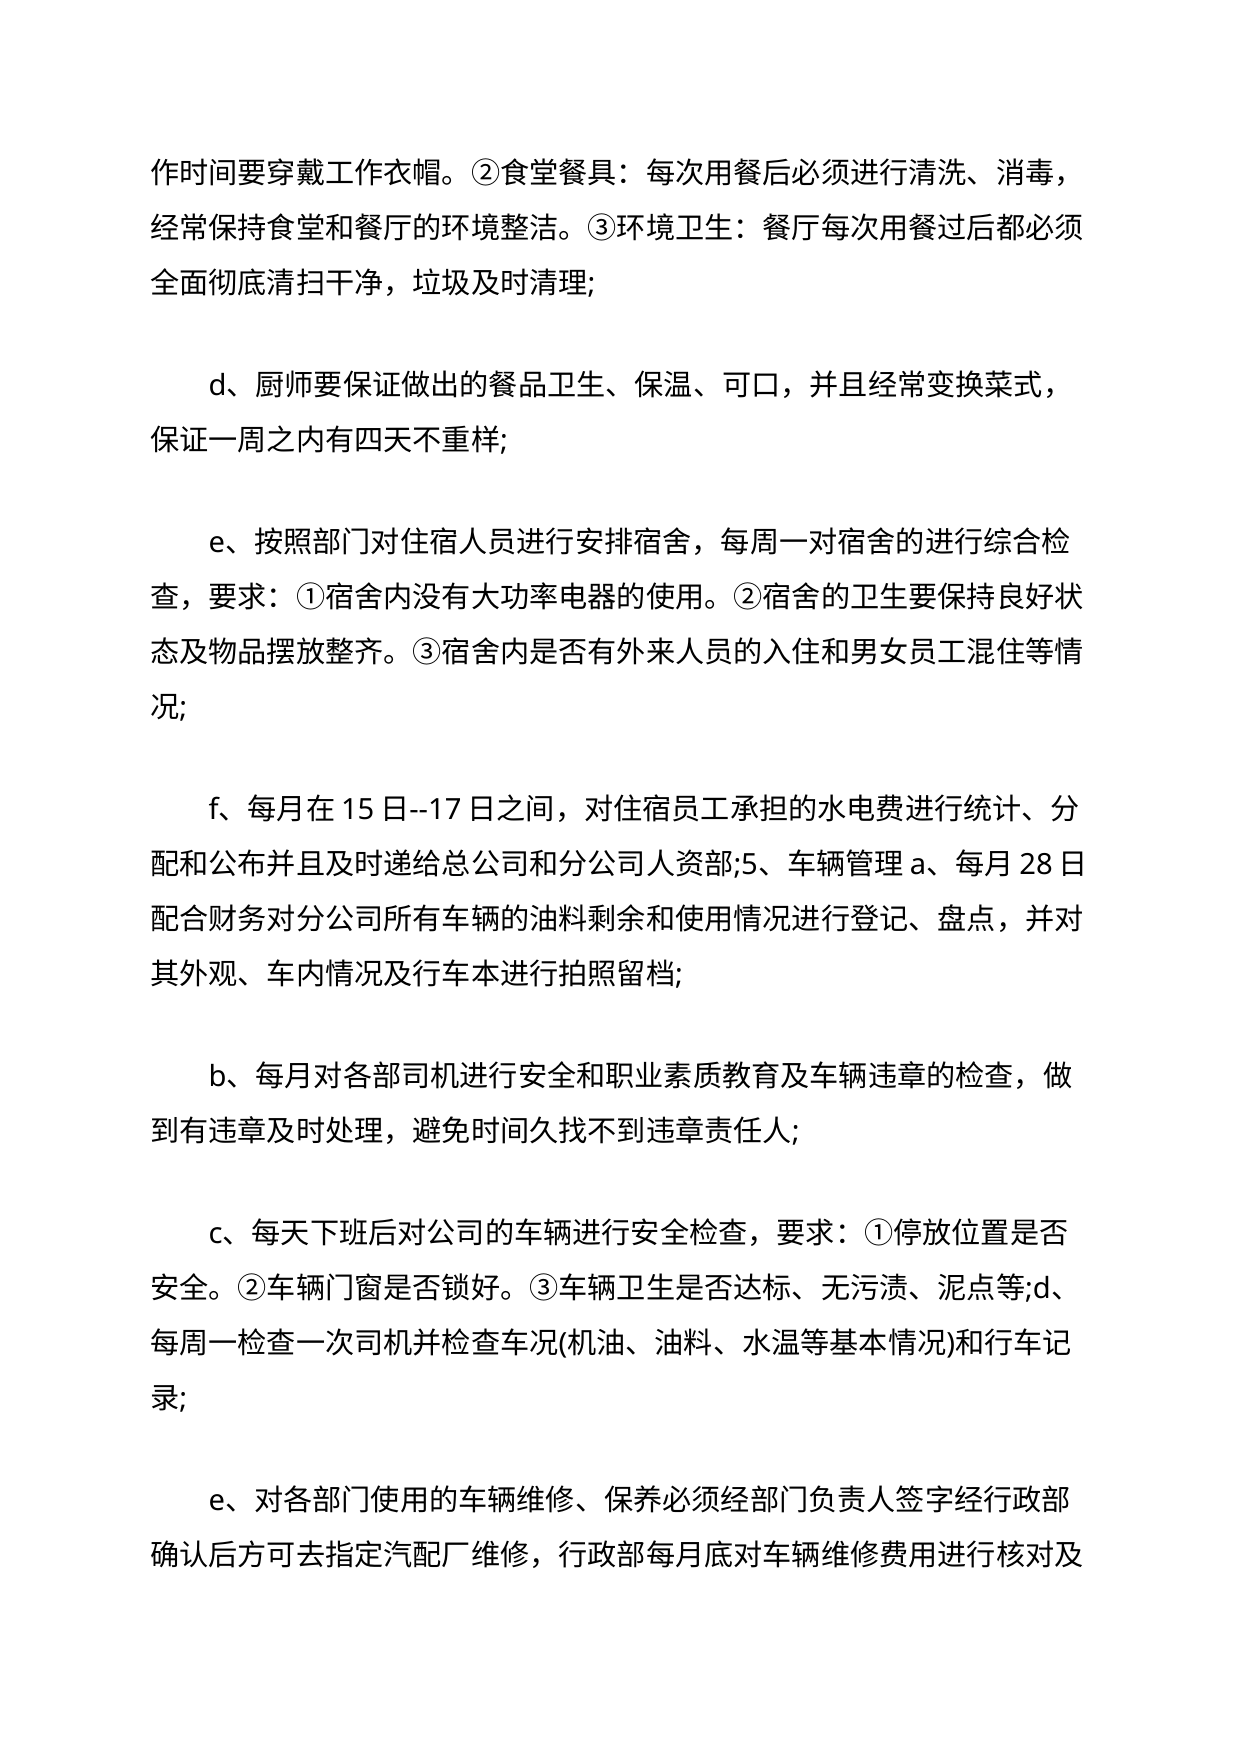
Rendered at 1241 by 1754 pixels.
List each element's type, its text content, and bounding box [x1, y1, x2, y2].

text f、每月在15日--17日之间，对住宿员工承担的水电费进行统计、分配和公布并且及时递给总公司和分公司人资部;5、车辆管理a、每月28日配合财务对分公司所有车辆的油料剩余和使用情况进行登记、盘点，并对其外观、车内情况及行车本进行拍照留档; [150, 786, 1090, 993]
text e、按照部门对住宿人员进行安排宿舍，每周一对宿舍的进行综合检查，要求：①宿舍内没有大功率电器的使用。②宿舍的卫生要保持良好状态及物品摆放整齐。③宿舍内是否有外来人员的入住和男女员工混住等情况; [150, 519, 1090, 726]
text d、厨师要保证做出的餐品卫生、保温、可口，并且经常变换菜式，保证一周之内有四天不重样; [150, 362, 1090, 459]
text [150, 1476, 1090, 1574]
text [150, 150, 1090, 302]
text b、每月对各部司机进行安全和职业素质教育及车辆违章的检查，做到有违章及时处理，避免时间久找不到违章责任人; [150, 1052, 1090, 1150]
text c、每天下班后对公司的车辆进行安全检查，要求：①停放位置是否安全。②车辆门窗是否锁好。③车辆卫生是否达标、无污渍、泥点等;d、每周一检查一次司机并检查车况(机油、油料、水温等基本情况)和行车记录; [150, 1209, 1090, 1417]
